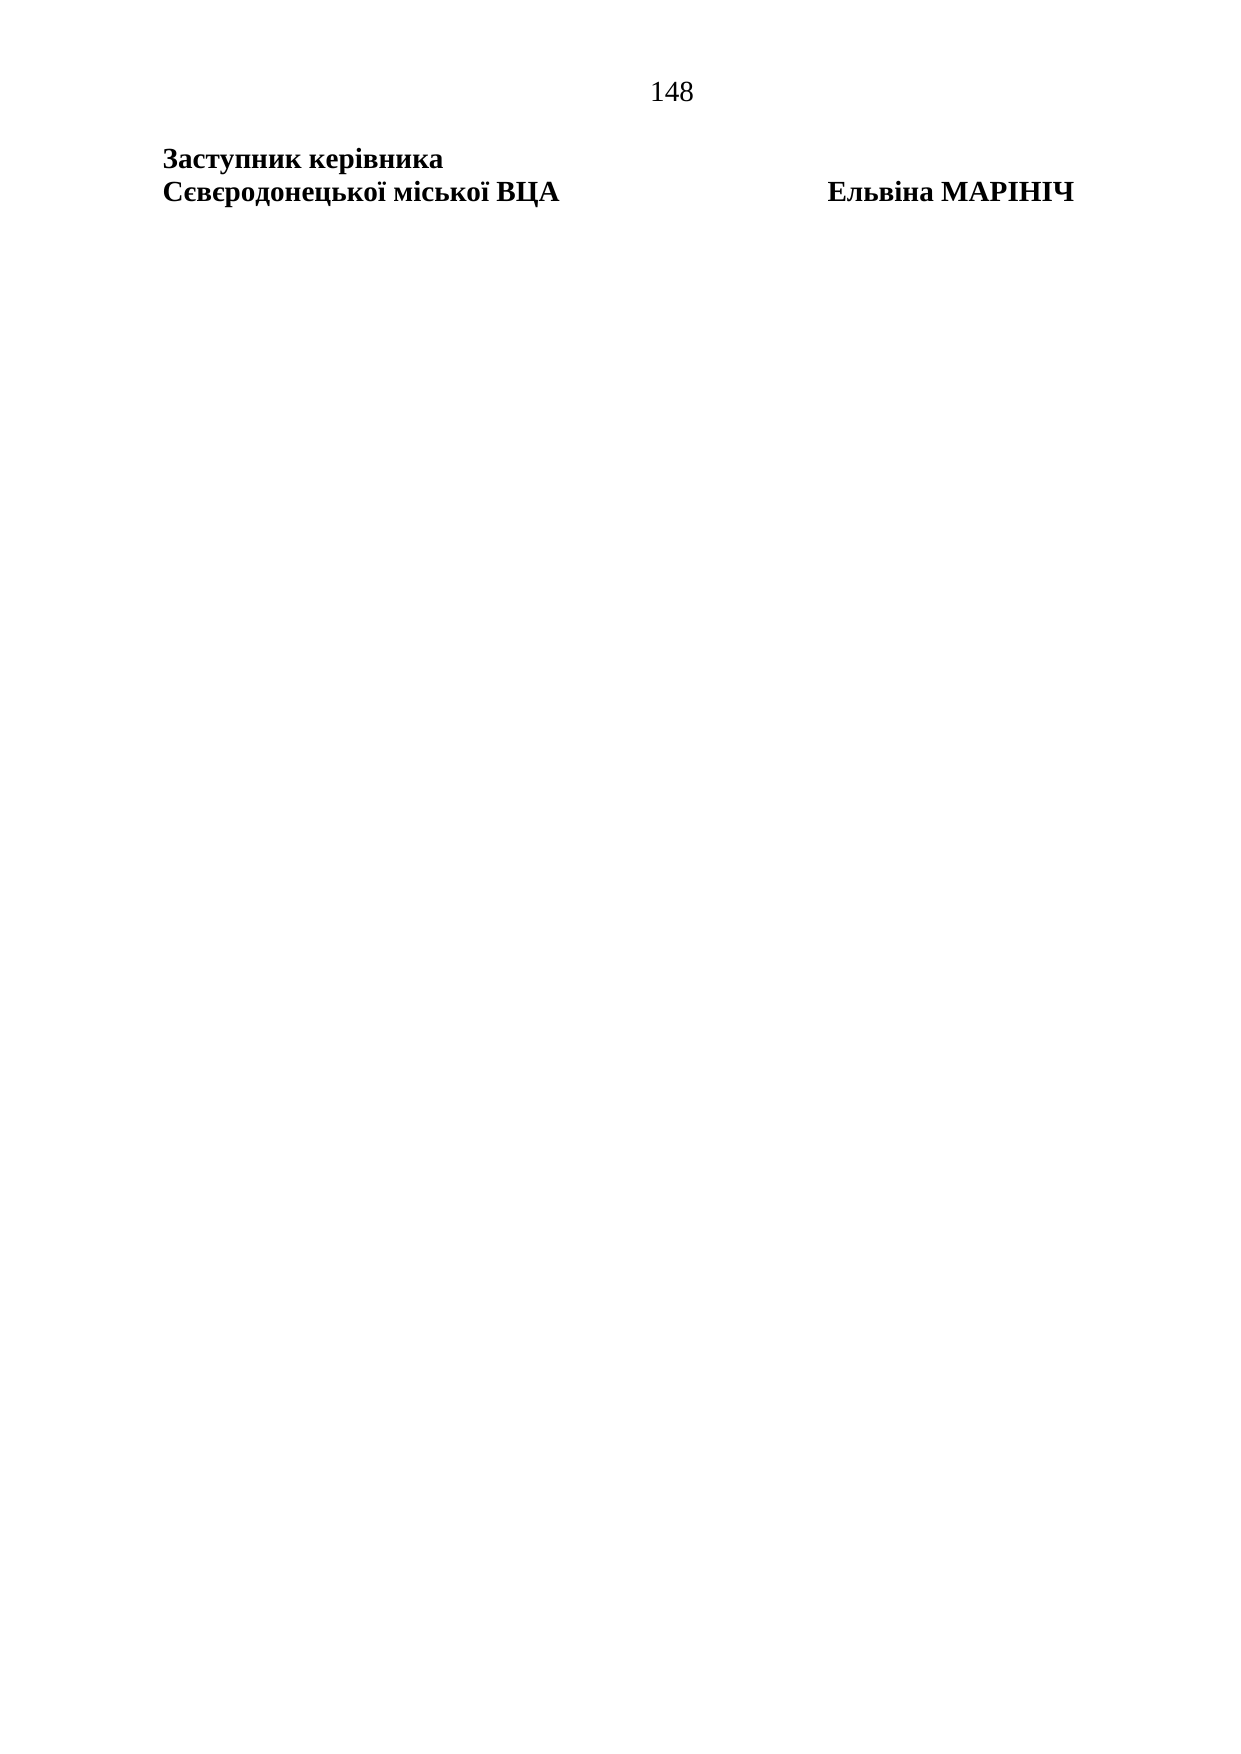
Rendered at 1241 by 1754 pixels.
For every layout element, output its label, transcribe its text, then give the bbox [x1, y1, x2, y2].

list Заступник керівника [162, 141, 1181, 174]
text Сєвєродонецької міської ВЦА Ельвіна МАРІНІЧ [162, 174, 1181, 208]
